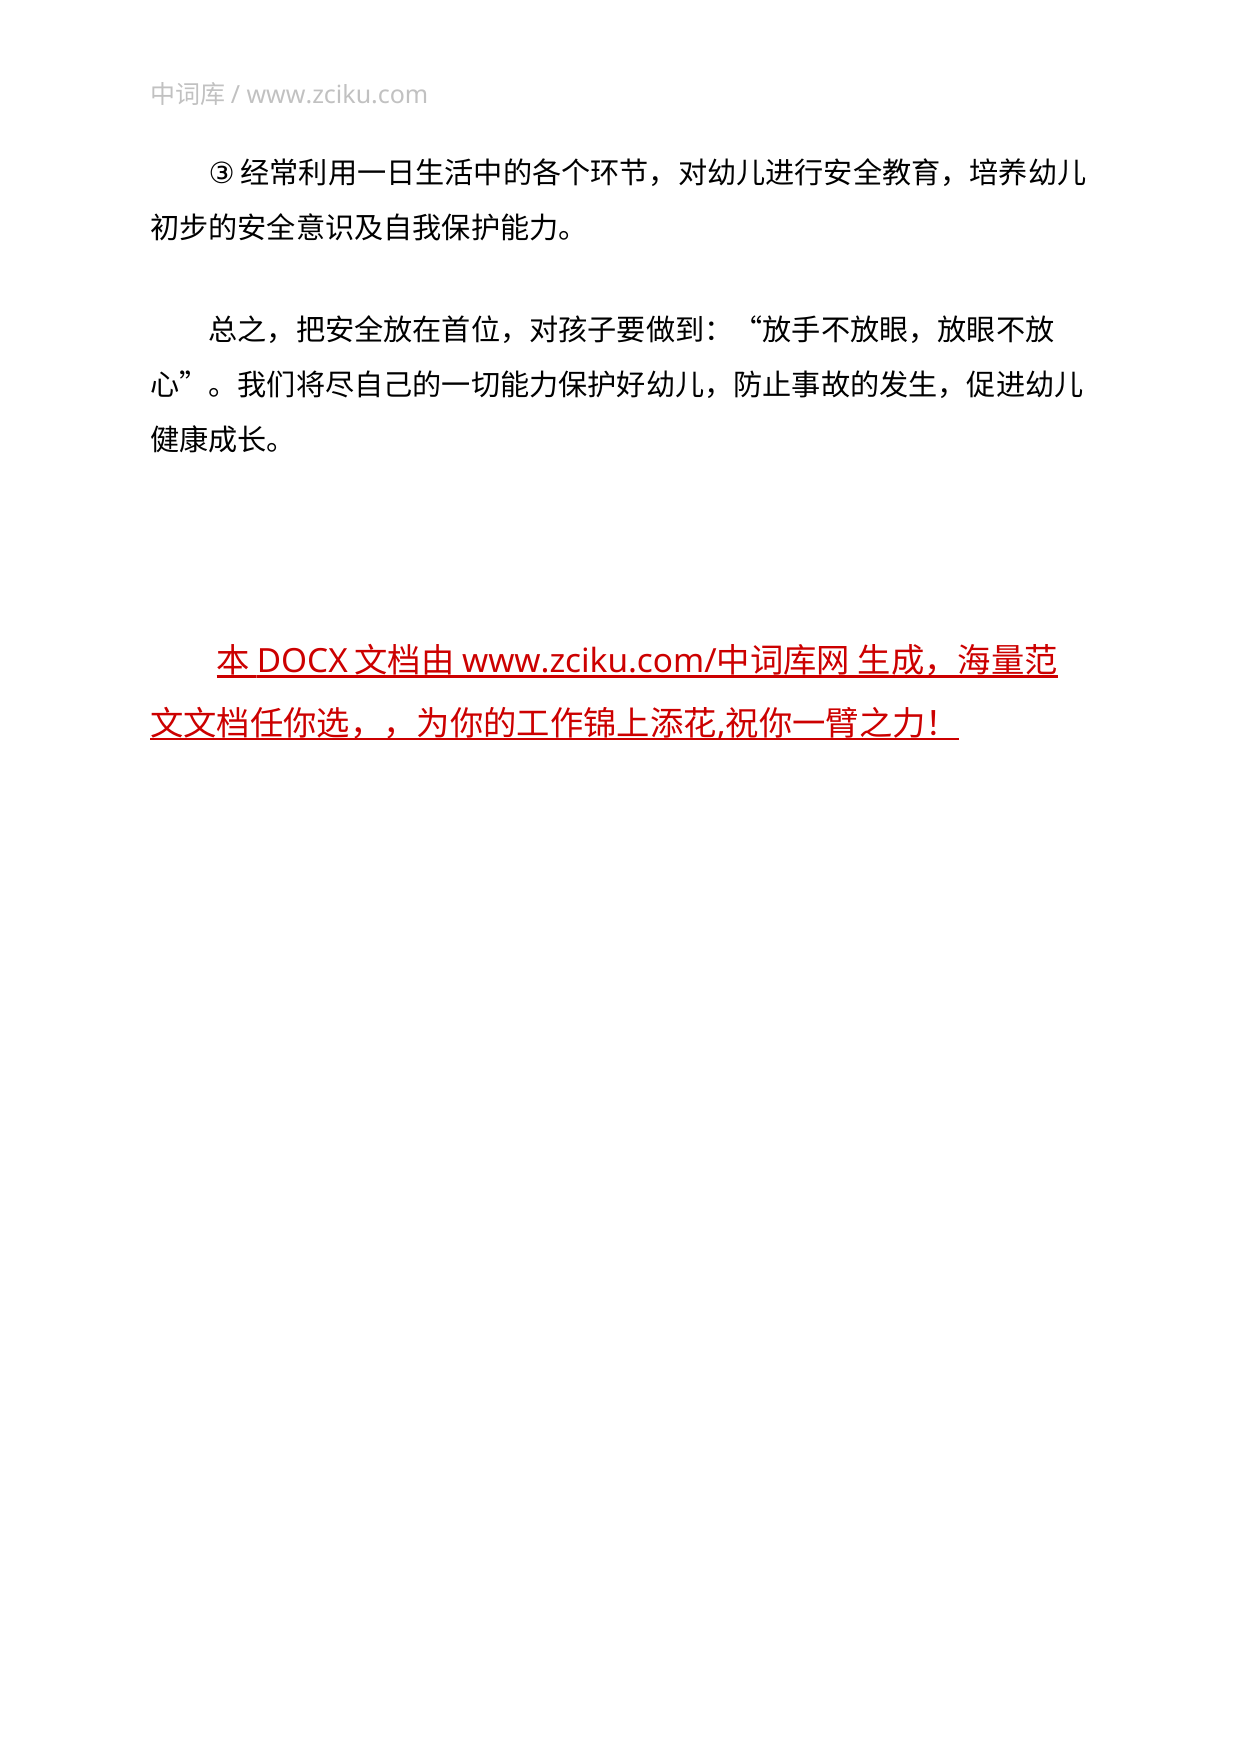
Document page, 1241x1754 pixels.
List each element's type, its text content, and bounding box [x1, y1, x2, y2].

text 本DOCX文档由 www.zciku.com/中词库网 生成，海量范文文档任你选，，为你的工作锦上添花,祝你一臂之力！ [150, 634, 1090, 745]
text ③经常利用一日生活中的各个环节，对幼儿进行安全教育，培养幼儿初步的安全意识及自我保护能力。 [150, 150, 1090, 247]
text 总之，把安全放在首位，对孩子要做到：“放手不放眼，放眼不放心”。我们将尽自己的一切能力保护好幼儿，防止事故的发生，促进幼儿健康成长。 [150, 307, 1090, 459]
